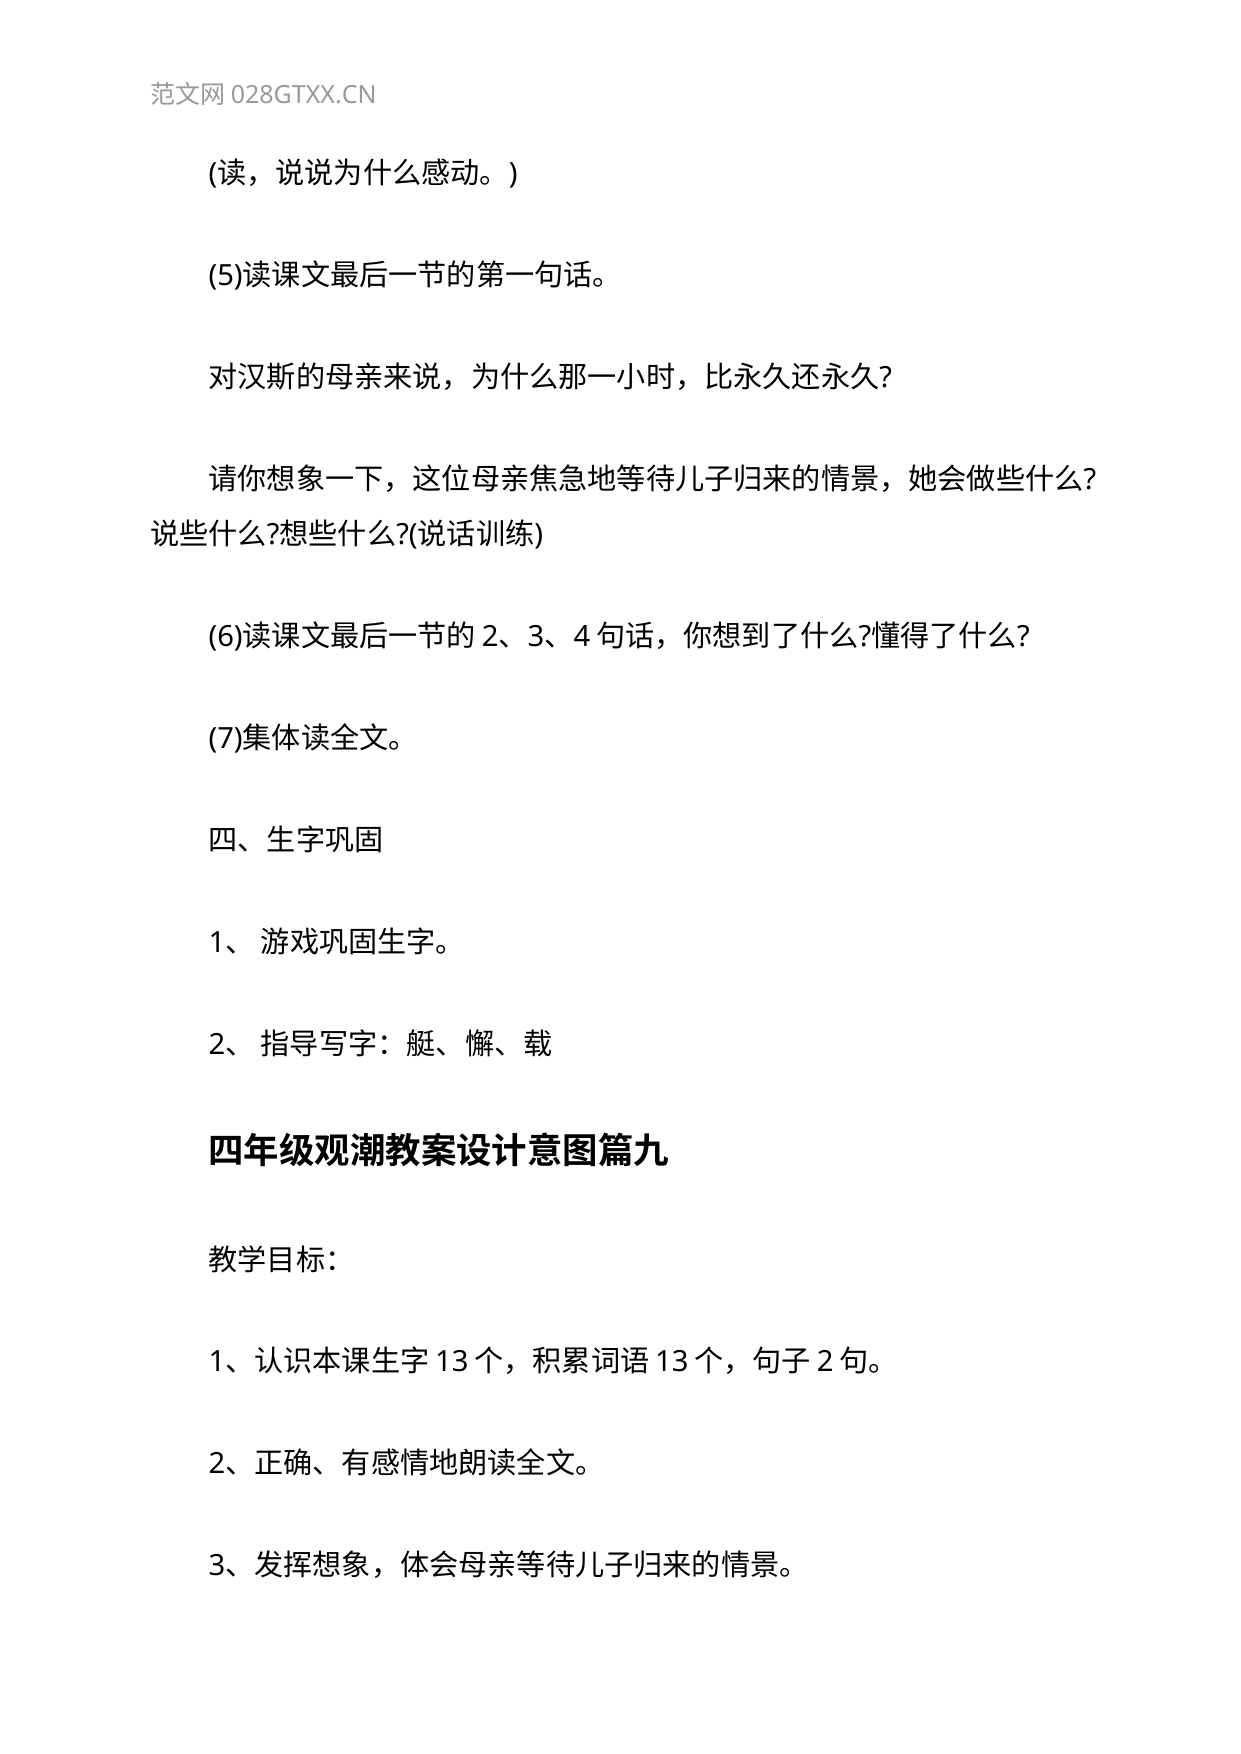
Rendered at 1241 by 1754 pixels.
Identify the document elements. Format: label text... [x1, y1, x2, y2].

text (7)集体读全文。 [150, 715, 1090, 757]
text 2、正确、有感情地朗读全文。 [150, 1440, 1090, 1482]
text 四、生字巩固 [150, 817, 1090, 859]
text 1、 游戏巩固生字。 [150, 919, 1090, 961]
text 四年级观潮教案设计意图篇九 [150, 1123, 1090, 1174]
text (5)读课文最后一节的第一句话。 [150, 252, 1090, 294]
text 对汉斯的母亲来说，为什么那一小时，比永久还永久? [150, 354, 1090, 396]
text 2、 指导写字：艇、懈、载 [150, 1021, 1090, 1063]
text 3、发挥想象，体会母亲等待儿子归来的情景。 [150, 1542, 1090, 1584]
text (读，说说为什么感动。) [150, 150, 1090, 192]
text 请你想象一下，这位母亲焦急地等待儿子归来的情景，她会做些什么?说些什么?想些什么?(说话训练) [150, 456, 1090, 553]
text 教学目标： [150, 1236, 1090, 1278]
text (6)读课文最后一节的2、3、4句话，你想到了什么?懂得了什么? [150, 613, 1090, 655]
text 1、认识本课生字13个，积累词语13个，句子2句。 [150, 1338, 1090, 1380]
